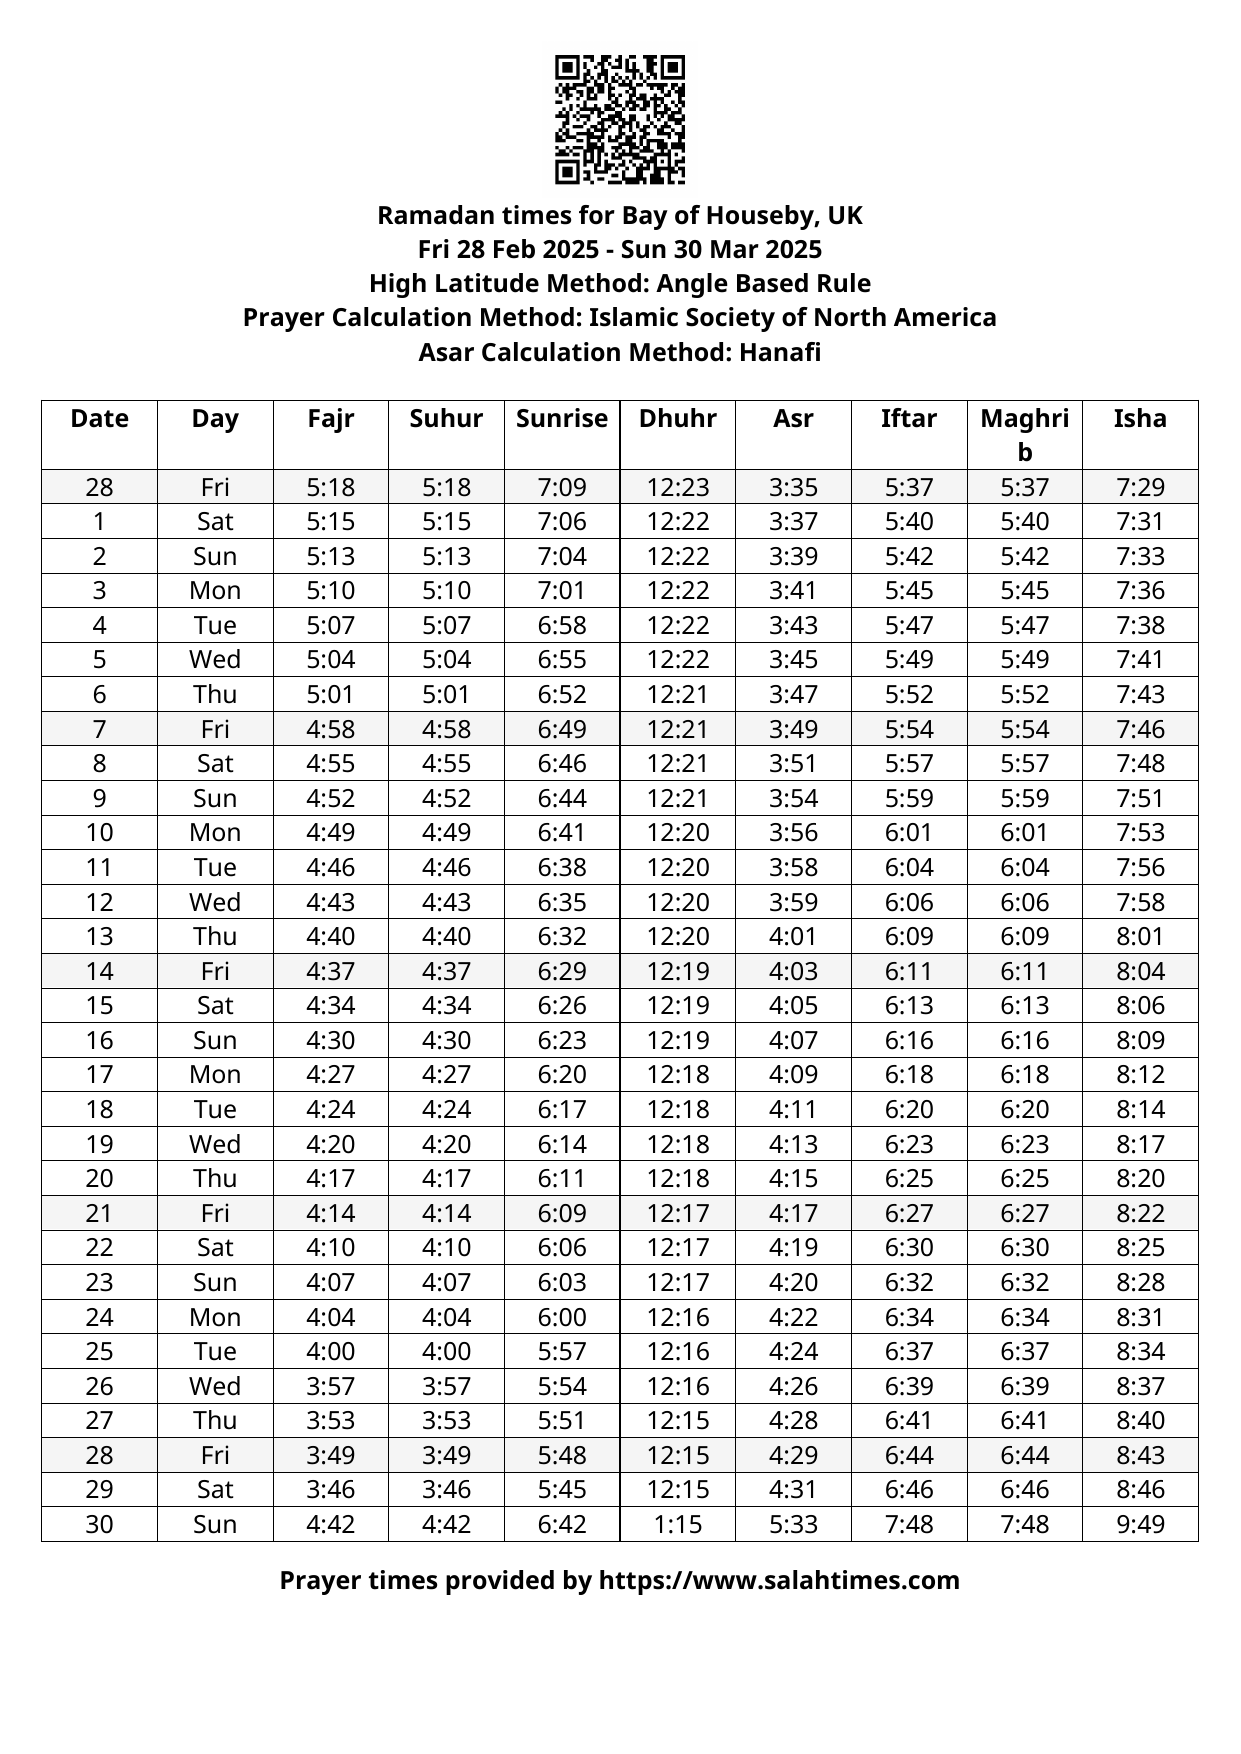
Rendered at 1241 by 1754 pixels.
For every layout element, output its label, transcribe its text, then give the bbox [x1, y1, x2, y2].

table_cell 12 [42, 885, 157, 918]
table_cell 6:41 [852, 1404, 967, 1437]
table_cell 6:23 [505, 1023, 619, 1057]
table_cell 4:04 [389, 1300, 504, 1333]
table_header Day [158, 401, 273, 469]
table_cell 6:25 [852, 1161, 967, 1195]
table_cell 28 [42, 470, 157, 503]
table_cell 5:18 [389, 470, 504, 503]
table_cell 4:37 [274, 954, 388, 987]
table_cell 8:20 [1083, 1161, 1198, 1195]
table_cell 3:46 [389, 1473, 504, 1506]
table_cell 4:03 [736, 954, 851, 987]
table_cell 4:17 [389, 1161, 504, 1195]
table_cell Tue [158, 850, 273, 884]
table_cell 8:46 [1083, 1473, 1198, 1506]
table_cell 5:42 [852, 539, 967, 572]
table_cell 18 [42, 1092, 157, 1126]
table_cell 13 [42, 919, 157, 953]
picture [542, 41, 699, 198]
table_cell 12:22 [621, 504, 735, 538]
table_cell 28 [42, 1438, 157, 1472]
table_cell 7:06 [505, 504, 619, 538]
table_cell 5:37 [852, 470, 967, 503]
table_cell 12:19 [621, 1023, 735, 1057]
table_cell 6:58 [505, 608, 619, 642]
table_cell 4:10 [274, 1231, 388, 1264]
text Prayer Calculation Method: Islamic Society of North America [42, 300, 1198, 334]
table_cell 7:56 [1083, 850, 1198, 884]
table_cell 5:18 [274, 470, 388, 503]
table_cell 5:57 [505, 1334, 619, 1368]
table_cell 4:24 [736, 1334, 851, 1368]
table_cell 6:32 [505, 919, 619, 953]
table_cell 8:22 [1083, 1196, 1198, 1229]
table_cell 8:37 [1083, 1369, 1198, 1402]
table_cell 25 [42, 1334, 157, 1368]
table_cell 1:15 [621, 1507, 735, 1541]
table_cell 7 [42, 712, 157, 745]
table_cell 4:10 [389, 1231, 504, 1264]
table_cell 6:20 [505, 1058, 619, 1091]
table_cell 4:09 [736, 1058, 851, 1091]
table_cell 6:09 [852, 919, 967, 953]
table_cell 12:21 [621, 677, 735, 711]
table_cell 5:49 [968, 643, 1082, 676]
table_cell 12:20 [621, 919, 735, 953]
table_cell 6:39 [968, 1369, 1082, 1402]
table_cell 6:04 [968, 850, 1082, 884]
table_cell Sat [158, 504, 273, 538]
table_cell 5:15 [389, 504, 504, 538]
table_cell 22 [42, 1231, 157, 1264]
table_cell Sun [158, 539, 273, 572]
table_cell 12:21 [621, 781, 735, 814]
table_cell 4:01 [736, 919, 851, 953]
table_cell 8:12 [1083, 1058, 1198, 1091]
table_cell 6:41 [968, 1404, 1082, 1437]
text Ramadan times for Bay of Houseby, UK [42, 198, 1198, 232]
table_cell 7:41 [1083, 643, 1198, 676]
table_cell 4:11 [736, 1092, 851, 1126]
table_cell 29 [42, 1473, 157, 1506]
table_cell 6 [42, 677, 157, 711]
table_cell 4:52 [274, 781, 388, 814]
table_cell 6:38 [505, 850, 619, 884]
table_cell Wed [158, 1127, 273, 1160]
table_cell 5:10 [274, 574, 388, 607]
table_cell 6:30 [968, 1231, 1082, 1264]
table_cell 3:41 [736, 574, 851, 607]
table_cell 5:45 [852, 574, 967, 607]
table_cell 12:22 [621, 643, 735, 676]
table_cell 7:01 [505, 574, 619, 607]
table_cell 3:57 [389, 1369, 504, 1402]
table_cell 4:31 [736, 1473, 851, 1506]
table_cell Sun [158, 1265, 273, 1299]
table_cell Sat [158, 989, 273, 1022]
table_cell 4:34 [274, 989, 388, 1022]
table_cell 8:31 [1083, 1300, 1198, 1333]
table_cell 8:43 [1083, 1438, 1198, 1472]
table_cell 12:18 [621, 1058, 735, 1091]
table_cell 12:21 [621, 712, 735, 745]
table_cell 8:28 [1083, 1265, 1198, 1299]
table_cell Thu [158, 1404, 273, 1437]
table_cell 12:17 [621, 1265, 735, 1299]
table_cell 4:05 [736, 989, 851, 1022]
table_header Maghrib [968, 401, 1082, 469]
table_cell 12:15 [621, 1473, 735, 1506]
table_cell 3:35 [736, 470, 851, 503]
table_cell 12:21 [621, 746, 735, 780]
table_cell 6:32 [852, 1265, 967, 1299]
table_cell 7:36 [1083, 574, 1198, 607]
table_cell 3 [42, 574, 157, 607]
table_cell 12:18 [621, 1092, 735, 1126]
table_cell 4:00 [389, 1334, 504, 1368]
table_cell 3:53 [389, 1404, 504, 1437]
table_cell 5:52 [968, 677, 1082, 711]
table_cell 6:18 [852, 1058, 967, 1091]
table_cell 6:34 [852, 1300, 967, 1333]
table_cell 6:46 [968, 1473, 1082, 1506]
table_cell 6:44 [968, 1438, 1082, 1472]
table_header Dhuhr [621, 401, 735, 469]
table_cell Fri [158, 954, 273, 987]
table_cell 3:51 [736, 746, 851, 780]
table_cell 12:16 [621, 1369, 735, 1402]
table_cell 3:46 [274, 1473, 388, 1506]
table_cell 19 [42, 1127, 157, 1160]
table_cell 4:24 [274, 1092, 388, 1126]
table_cell 4:20 [274, 1127, 388, 1160]
table_cell 6:25 [968, 1161, 1082, 1195]
table_cell 6:29 [505, 954, 619, 987]
table_cell 12:22 [621, 539, 735, 572]
table_cell 6:34 [968, 1300, 1082, 1333]
table_cell 6:16 [852, 1023, 967, 1057]
text Asar Calculation Method: Hanafi [42, 334, 1198, 368]
table_cell 4:13 [736, 1127, 851, 1160]
table_cell 12:20 [621, 816, 735, 849]
table_cell 6:27 [852, 1196, 967, 1229]
table_cell 5:47 [968, 608, 1082, 642]
table_cell 5:37 [968, 470, 1082, 503]
table_cell 4:29 [736, 1438, 851, 1472]
table_cell 4:58 [274, 712, 388, 745]
table_cell 7:48 [1083, 746, 1198, 780]
table_cell 6:44 [852, 1438, 967, 1472]
table_cell 5:52 [852, 677, 967, 711]
table_cell 7:53 [1083, 816, 1198, 849]
text Fri 28 Feb 2025 - Sun 30 Mar 2025 [42, 232, 1198, 266]
table_cell 16 [42, 1023, 157, 1057]
table_header Fajr [274, 401, 388, 469]
table_cell 7:58 [1083, 885, 1198, 918]
table_cell 3:49 [389, 1438, 504, 1472]
table_header Suhur [389, 401, 504, 469]
table_cell Sun [158, 781, 273, 814]
table_cell 6:01 [852, 816, 967, 849]
table_cell 6:26 [505, 989, 619, 1022]
table_cell 4:42 [389, 1507, 504, 1541]
table_cell 5:54 [852, 712, 967, 745]
table_cell 6:20 [968, 1092, 1082, 1126]
table_cell 4:34 [389, 989, 504, 1022]
table_cell 6:30 [852, 1231, 967, 1264]
table_cell 9:49 [1083, 1507, 1198, 1541]
table_cell 3:37 [736, 504, 851, 538]
table_cell 6:42 [505, 1507, 619, 1541]
table_cell 4:24 [389, 1092, 504, 1126]
table_cell Tue [158, 608, 273, 642]
table_cell 3:54 [736, 781, 851, 814]
table_cell 5:57 [852, 746, 967, 780]
table_cell 27 [42, 1404, 157, 1437]
table_cell 5:54 [968, 712, 1082, 745]
table_cell Thu [158, 1161, 273, 1195]
table_cell 4:43 [274, 885, 388, 918]
table_cell 6:11 [968, 954, 1082, 987]
table_cell 6:00 [505, 1300, 619, 1333]
table_cell 3:47 [736, 677, 851, 711]
table_cell 3:45 [736, 643, 851, 676]
table_cell 3:59 [736, 885, 851, 918]
table_cell 8:09 [1083, 1023, 1198, 1057]
table_cell 20 [42, 1161, 157, 1195]
table_cell 4:30 [274, 1023, 388, 1057]
table_cell 6:11 [505, 1161, 619, 1195]
table_cell Fri [158, 1438, 273, 1472]
table_cell 4:07 [389, 1265, 504, 1299]
table_cell 2 [42, 539, 157, 572]
table_cell 6:49 [505, 712, 619, 745]
table_cell Sat [158, 1473, 273, 1506]
table_cell 4:19 [736, 1231, 851, 1264]
table_cell 6:55 [505, 643, 619, 676]
table_cell 5:51 [505, 1404, 619, 1437]
table_cell 7:29 [1083, 470, 1198, 503]
table_cell 4:14 [389, 1196, 504, 1229]
table_cell Mon [158, 1058, 273, 1091]
table_header Date [42, 401, 157, 469]
table_cell 5:07 [389, 608, 504, 642]
table_cell 5:45 [505, 1473, 619, 1506]
text Prayer times provided by https://www.salahtimes.com [42, 1563, 1198, 1597]
table_cell Sat [158, 746, 273, 780]
table_cell 12:22 [621, 574, 735, 607]
table_cell 23 [42, 1265, 157, 1299]
table_cell 7:31 [1083, 504, 1198, 538]
table_cell 5:57 [968, 746, 1082, 780]
table_cell 6:13 [852, 989, 967, 1022]
table_cell 7:48 [852, 1507, 967, 1541]
table_cell 3:43 [736, 608, 851, 642]
table_cell 7:51 [1083, 781, 1198, 814]
table_cell 17 [42, 1058, 157, 1091]
table_cell 5:10 [389, 574, 504, 607]
table_cell 12:19 [621, 954, 735, 987]
table_cell 8:40 [1083, 1404, 1198, 1437]
table_cell 4:43 [389, 885, 504, 918]
table_cell 6:46 [852, 1473, 967, 1506]
table_cell 12:19 [621, 989, 735, 1022]
table_cell 12:20 [621, 885, 735, 918]
table_cell 5:42 [968, 539, 1082, 572]
table_cell 5:47 [852, 608, 967, 642]
table_cell 3:53 [274, 1404, 388, 1437]
table_cell 6:03 [505, 1265, 619, 1299]
table_cell Thu [158, 677, 273, 711]
table_cell 21 [42, 1196, 157, 1229]
table_cell 6:23 [852, 1127, 967, 1160]
table_cell 3:39 [736, 539, 851, 572]
table_cell 8 [42, 746, 157, 780]
table_cell 26 [42, 1369, 157, 1402]
table_cell 12:22 [621, 608, 735, 642]
table_cell 6:09 [968, 919, 1082, 953]
table_cell 30 [42, 1507, 157, 1541]
table_cell 4:27 [389, 1058, 504, 1091]
table_cell 5:33 [736, 1507, 851, 1541]
table_cell 8:01 [1083, 919, 1198, 953]
table_cell 5:59 [968, 781, 1082, 814]
table_cell 4:40 [389, 919, 504, 953]
table_cell 5:49 [852, 643, 967, 676]
table_cell 4:55 [389, 746, 504, 780]
table_cell 6:20 [852, 1092, 967, 1126]
table_cell 5:04 [274, 643, 388, 676]
table_cell Thu [158, 919, 273, 953]
table_cell 6:11 [852, 954, 967, 987]
table_cell 7:04 [505, 539, 619, 572]
table_cell Tue [158, 1334, 273, 1368]
table_cell 4:40 [274, 919, 388, 953]
table_cell 8:06 [1083, 989, 1198, 1022]
table_cell 15 [42, 989, 157, 1022]
table_cell 7:38 [1083, 608, 1198, 642]
table_cell 6:37 [852, 1334, 967, 1368]
table_cell 4:17 [736, 1196, 851, 1229]
table_cell 5:13 [274, 539, 388, 572]
table_cell 5:01 [274, 677, 388, 711]
table_cell 5:01 [389, 677, 504, 711]
table_cell 12:16 [621, 1334, 735, 1368]
table_cell 12:18 [621, 1127, 735, 1160]
table_cell 3:49 [274, 1438, 388, 1472]
table_cell 4:07 [274, 1265, 388, 1299]
table_cell 4:46 [274, 850, 388, 884]
table_cell 12:18 [621, 1161, 735, 1195]
table_cell 5:59 [852, 781, 967, 814]
table_cell Mon [158, 574, 273, 607]
table_cell 4:00 [274, 1334, 388, 1368]
table_cell Wed [158, 643, 273, 676]
table_cell 6:06 [505, 1231, 619, 1264]
table_cell 4:46 [389, 850, 504, 884]
table_header Isha [1083, 401, 1198, 469]
table_cell 6:06 [852, 885, 967, 918]
table_cell 4:15 [736, 1161, 851, 1195]
table_cell 4:49 [389, 816, 504, 849]
table_cell Fri [158, 470, 273, 503]
table_cell 12:16 [621, 1300, 735, 1333]
table_cell 14 [42, 954, 157, 987]
table_cell 7:46 [1083, 712, 1198, 745]
table_cell 4 [42, 608, 157, 642]
table_cell Sun [158, 1507, 273, 1541]
table_cell 6:16 [968, 1023, 1082, 1057]
table_cell 9 [42, 781, 157, 814]
table_cell 4:26 [736, 1369, 851, 1402]
table_cell 7:09 [505, 470, 619, 503]
table_cell Sat [158, 1231, 273, 1264]
table_cell 7:48 [968, 1507, 1082, 1541]
table_header Iftar [852, 401, 967, 469]
table_cell 6:17 [505, 1092, 619, 1126]
table_cell 5:04 [389, 643, 504, 676]
table_cell 4:37 [389, 954, 504, 987]
table_cell 4:49 [274, 816, 388, 849]
table_cell 12:17 [621, 1231, 735, 1264]
table_cell Mon [158, 1300, 273, 1333]
table_cell 4:42 [274, 1507, 388, 1541]
table_cell 6:18 [968, 1058, 1082, 1091]
table_cell Wed [158, 885, 273, 918]
table_cell 4:52 [389, 781, 504, 814]
table_header Sunrise [505, 401, 619, 469]
table_cell 3:57 [274, 1369, 388, 1402]
table_cell 5:15 [274, 504, 388, 538]
table_cell 6:32 [968, 1265, 1082, 1299]
table_cell 11 [42, 850, 157, 884]
table_cell 4:07 [736, 1023, 851, 1057]
table_cell Sun [158, 1023, 273, 1057]
table_header Asr [736, 401, 851, 469]
table_cell 4:04 [274, 1300, 388, 1333]
table_cell 1 [42, 504, 157, 538]
table_cell 4:30 [389, 1023, 504, 1057]
table_cell 4:27 [274, 1058, 388, 1091]
table_cell 6:44 [505, 781, 619, 814]
table_cell 4:58 [389, 712, 504, 745]
table_cell 5:40 [968, 504, 1082, 538]
table_cell 6:06 [968, 885, 1082, 918]
table_cell 5:54 [505, 1369, 619, 1402]
table_cell 4:20 [389, 1127, 504, 1160]
table_cell 4:17 [274, 1161, 388, 1195]
table_cell 6:23 [968, 1127, 1082, 1160]
table_cell 7:43 [1083, 677, 1198, 711]
table_cell 12:15 [621, 1404, 735, 1437]
table_cell Fri [158, 1196, 273, 1229]
table_cell 5:45 [968, 574, 1082, 607]
table_cell 10 [42, 816, 157, 849]
table_cell 6:52 [505, 677, 619, 711]
table_cell 6:01 [968, 816, 1082, 849]
table_cell 4:22 [736, 1300, 851, 1333]
table_cell Wed [158, 1369, 273, 1402]
table_cell 12:17 [621, 1196, 735, 1229]
table_cell 4:28 [736, 1404, 851, 1437]
table_cell Fri [158, 712, 273, 745]
table_cell 7:33 [1083, 539, 1198, 572]
table_cell 12:23 [621, 470, 735, 503]
table_cell 3:56 [736, 816, 851, 849]
table_cell 6:13 [968, 989, 1082, 1022]
table_cell 3:58 [736, 850, 851, 884]
table_cell 6:39 [852, 1369, 967, 1402]
table_cell 6:14 [505, 1127, 619, 1160]
table_cell 6:27 [968, 1196, 1082, 1229]
table_cell 8:17 [1083, 1127, 1198, 1160]
table_cell 6:04 [852, 850, 967, 884]
table_cell 6:37 [968, 1334, 1082, 1368]
table_cell 5:48 [505, 1438, 619, 1472]
table_cell 6:41 [505, 816, 619, 849]
table_cell 4:20 [736, 1265, 851, 1299]
table_cell 8:14 [1083, 1092, 1198, 1126]
table_cell Tue [158, 1092, 273, 1126]
table_cell 5 [42, 643, 157, 676]
table_cell 5:07 [274, 608, 388, 642]
table_cell 5:13 [389, 539, 504, 572]
table_cell 12:15 [621, 1438, 735, 1472]
text High Latitude Method: Angle Based Rule [42, 266, 1198, 300]
table_cell 6:46 [505, 746, 619, 780]
table_cell 5:40 [852, 504, 967, 538]
table_cell Mon [158, 816, 273, 849]
table_cell 8:04 [1083, 954, 1198, 987]
table_cell 24 [42, 1300, 157, 1333]
table_cell 12:20 [621, 850, 735, 884]
table_cell 4:14 [274, 1196, 388, 1229]
table_cell 8:25 [1083, 1231, 1198, 1264]
table_cell 6:35 [505, 885, 619, 918]
table_cell 4:55 [274, 746, 388, 780]
table_cell 3:49 [736, 712, 851, 745]
table_cell 6:09 [505, 1196, 619, 1229]
table_cell 8:34 [1083, 1334, 1198, 1368]
